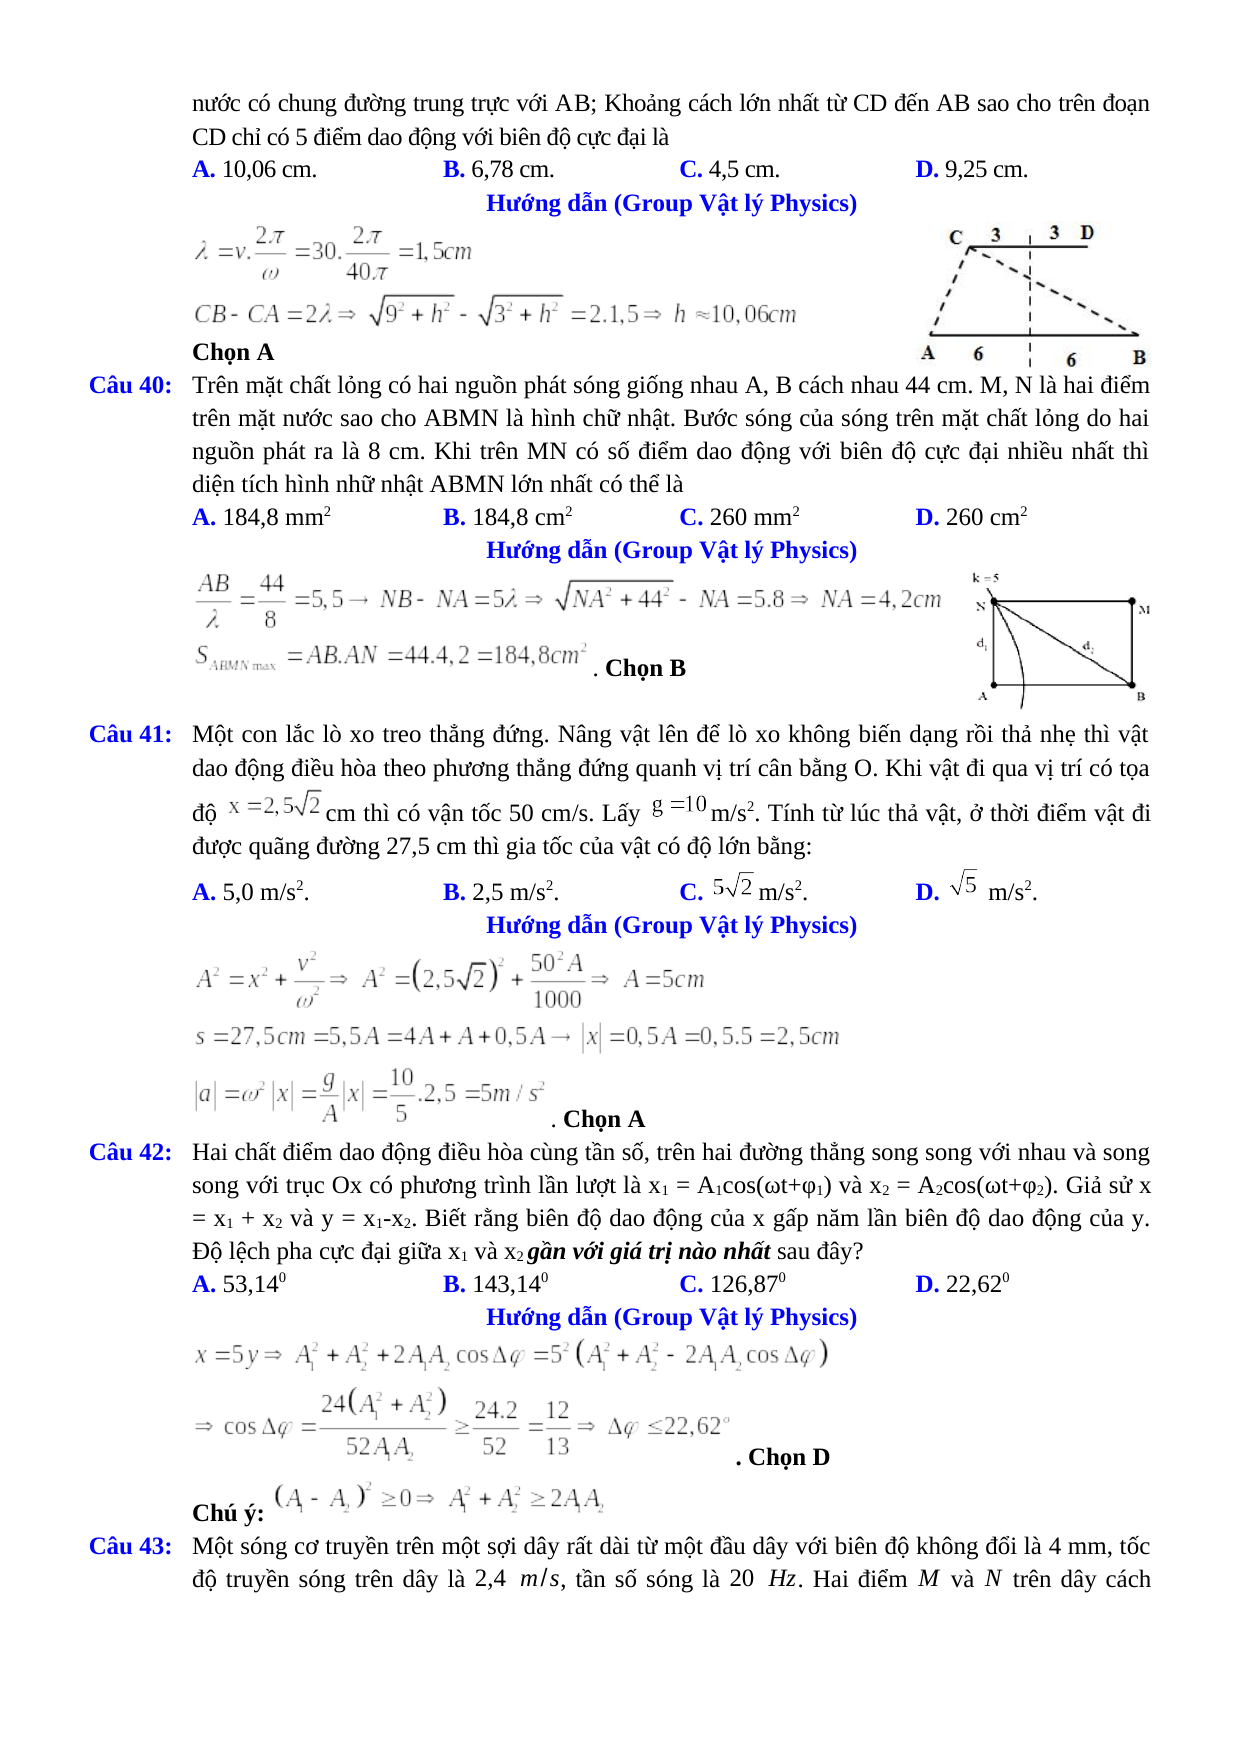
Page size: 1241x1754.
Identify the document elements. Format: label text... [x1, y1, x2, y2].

text A. 5,0 m/s2. B. 2,5 m/s2. C. m/s2. D. m/s2. [192, 864, 1152, 906]
text Câu 41: Một con lắc lò xo treo thẳng đứng. Nâng vật lên để lò xo không biến dạng rồi thả nhẹ thì vật dao động điều hòa theo phương thẳng đứng quanh vị trí cân bằng O. Khi vật đi qua vị trí có tọa độ cm thì có vận tốc 50 cm/s. Lấy m/s2. Tính từ lúc thả vật, ở thời điểm vật đi được quãng đường 27,5 cm thì gia tốc của vật có độ lớn bằng: [88, 719, 1152, 860]
picture [909, 221, 1152, 368]
text A. 10,06 cm. B. 6,78 cm. C. 4,5 cm. D. 9,25 cm. [192, 154, 1152, 183]
text A. 53,140 B. 143,140 C. 126,870 D. 22,620 [192, 1269, 1152, 1297]
text Hướng dẫn (Group Vật lý Physics) [192, 188, 1152, 216]
text Chọn A [192, 337, 909, 366]
text Hướng dẫn (Group Vật lý Physics) [192, 535, 1152, 564]
picture [966, 568, 1152, 710]
text Câu 42: Hai chất điểm dao động điều hòa cùng tần số, trên hai đường thẳng song song với nhau và song song với trục Ox có phương trình lần lượt là x1 = A1cos(ωt+φ1) và x2 = A2cos(ωt+φ2). Giả sử x = x1 + x2 và y = x1-x2. Biết rằng biên độ dao động của x gấp năm lần biên độ dao động của y. Độ lệch pha cực đại giữa x1 và x2 gần với giá trị nào nhất sau đây? [88, 1137, 1152, 1264]
text Chú ý: [192, 1475, 1152, 1526]
text A. 184,8 mm2 B. 184,8 cm2 C. 260 mm2 D. 260 cm2 [192, 502, 1152, 531]
text . Chọn A [192, 1063, 1152, 1132]
text . Chọn D [192, 1385, 1152, 1471]
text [88, 88, 1152, 150]
text Hướng dẫn (Group Vật lý Physics) [192, 910, 1152, 939]
text Câu 40: Trên mặt chất lỏng có hai nguồn phát sóng giống nhau A, B cách nhau 44 cm. M, N là hai điểm trên mặt nước sao cho ABMN là hình chữ nhật. Bước sóng của sóng trên mặt chất lỏng do hai nguồn phát ra là 8 cm. Khi trên MN có số điểm dao động với biên độ cực đại nhiều nhất thì diện tích hình nhữ nhật ABMN lớn nhất có thể là [88, 370, 1152, 498]
text Hướng dẫn (Group Vật lý Physics) [192, 1302, 1152, 1331]
text . Chọn B [192, 637, 966, 682]
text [88, 1531, 1152, 1592]
